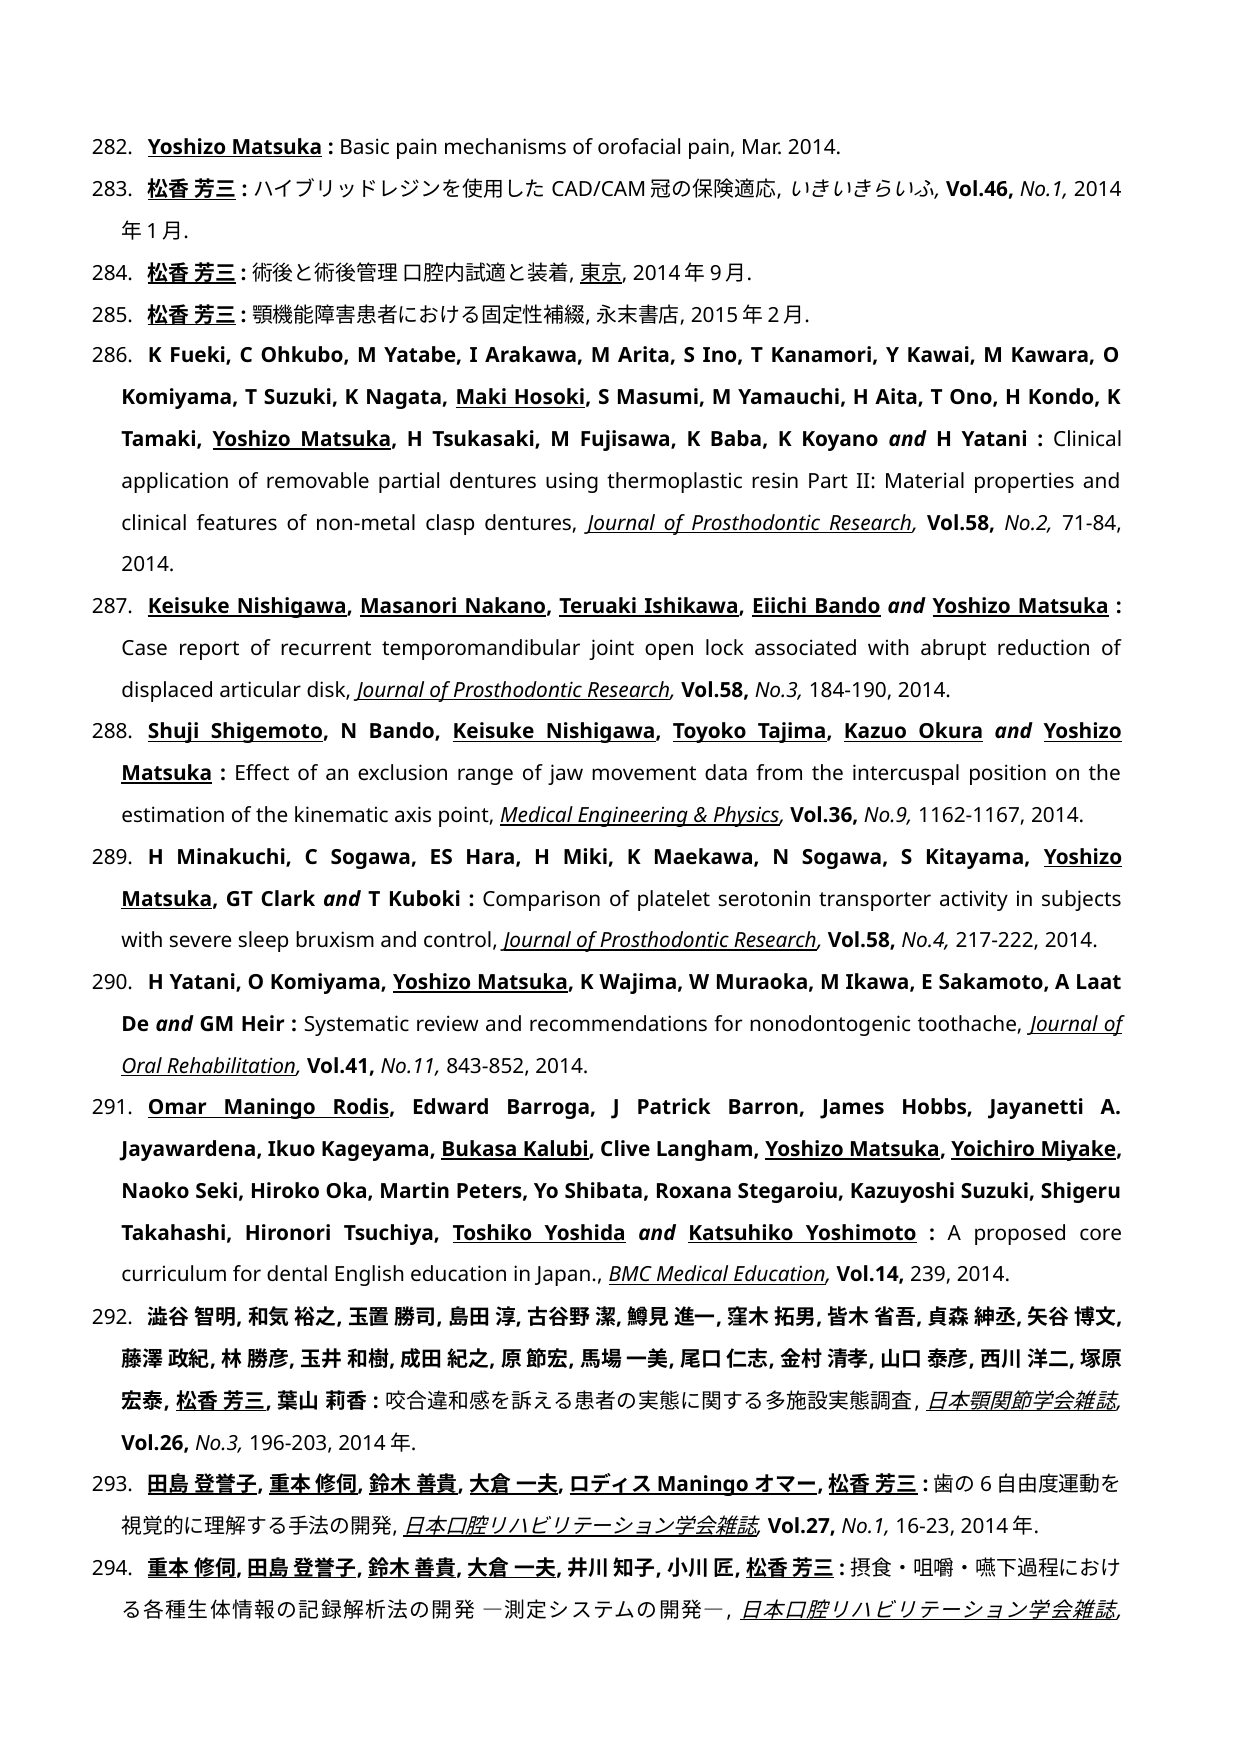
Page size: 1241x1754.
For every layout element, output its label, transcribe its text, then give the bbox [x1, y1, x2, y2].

list 田島 登誉子, 重本 修伺, 鈴木 善貴, 大倉 一夫, ロディス Maningo オマー, 松香 芳三 : 歯の6自由度運動を視覚的に理解する手法の開発, 日本口腔リハビリテーション学会雑誌, Vol.27, No.1, 16-23, 2014年. [92, 1462, 1122, 1545]
list H Minakuchi, C Sogawa, ES Hara, H Miki, K Maekawa, N Sogawa, S Kitayama, Yoshizo Matsuka, GT Clark and T Kuboki : Comparison of platelet serotonin transporter activity in subjects with severe sleep bruxism and control, Journal of Prosthodontic Research, Vol.58, No.4, 217-222, 2014. [92, 835, 1122, 961]
list 松香 芳三 : 顎機能障害患者における固定性補綴, 永末書店, 2015年2月. [92, 292, 1122, 334]
list Shuji Shigemoto, N Bando, Keisuke Nishigawa, Toyoko Tajima, Kazuo Okura and Yoshizo Matsuka : Effect of an exclusion range of jaw movement data from the intercuspal position on the estimation of the kinematic axis point, Medical Engineering & Physics, Vol.36, No.9, 1162-1167, 2014. [92, 710, 1122, 835]
list Omar Maningo Rodis, Edward Barroga, J Patrick Barron, James Hobbs, Jayanetti A. Jayawardena, Ikuo Kageyama, Bukasa Kalubi, Clive Langham, Yoshizo Matsuka, Yoichiro Miyake, Naoko Seki, Hiroko Oka, Martin Peters, Yo Shibata, Roxana Stegaroiu, Kazuyoshi Suzuki, Shigeru Takahashi, Hironori Tsuchiya, Toshiko Yoshida and Katsuhiko Yoshimoto : A proposed core curriculum for dental English education in Japan., BMC Medical Education, Vol.14, 239, 2014. [92, 1086, 1122, 1295]
list Keisuke Nishigawa, Masanori Nakano, Teruaki Ishikawa, Eiichi Bando and Yoshizo Matsuka : Case report of recurrent temporomandibular joint open lock associated with abrupt reduction of displaced articular disk, Journal of Prosthodontic Research, Vol.58, No.3, 184-190, 2014. [92, 584, 1122, 710]
list 松香 芳三 : ハイブリッドレジンを使用したCAD/CAM冠の保険適応, いきいきらいふ, Vol.46, No.1, 2014年1月. [92, 167, 1122, 250]
list 松香 芳三 : 術後と術後管理 口腔内試適と装着, 東京, 2014年9月. [92, 250, 1122, 292]
list K Fueki, C Ohkubo, M Yatabe, I Arakawa, M Arita, S Ino, T Kanamori, Y Kawai, M Kawara, O Komiyama, T Suzuki, K Nagata, Maki Hosoki, S Masumi, M Yamauchi, H Aita, T Ono, H Kondo, K Tamaki, Yoshizo Matsuka, H Tsukasaki, M Fujisawa, K Baba, K Koyano and H Yatani : Clinical application of removable partial dentures using thermoplastic resin Part II: Material properties and clinical features of non-metal clasp dentures, Journal of Prosthodontic Research, Vol.58, No.2, 71-84, 2014. [92, 334, 1122, 584]
list H Yatani, O Komiyama, Yoshizo Matsuka, K Wajima, W Muraoka, M Ikawa, E Sakamoto, A Laat De and GM Heir : Systematic review and recommendations for nonodontogenic toothache, Journal of Oral Rehabilitation, Vol.41, No.11, 843-852, 2014. [92, 961, 1122, 1086]
list Yoshizo Matsuka : Basic pain mechanisms of orofacial pain, Mar. 2014. [92, 125, 1122, 167]
list 澁谷 智明, 和気 裕之, 玉置 勝司, 島田 淳, 古谷野 潔, 鱒見 進一, 窪木 拓男, 皆木 省吾, 貞森 紳丞, 矢谷 博文, 藤澤 政紀, 林 勝彦, 玉井 和樹, 成田 紀之, 原 節宏, 馬場 一美, 尾口 仁志, 金村 清孝, 山口 泰彦, 西川 洋二, 塚原 宏泰, 松香 芳三, 葉山 莉香 : 咬合違和感を訴える患者の実態に関する多施設実態調査, 日本顎関節学会雑誌, Vol.26, No.3, 196-203, 2014年. [92, 1295, 1122, 1462]
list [92, 1545, 1122, 1629]
